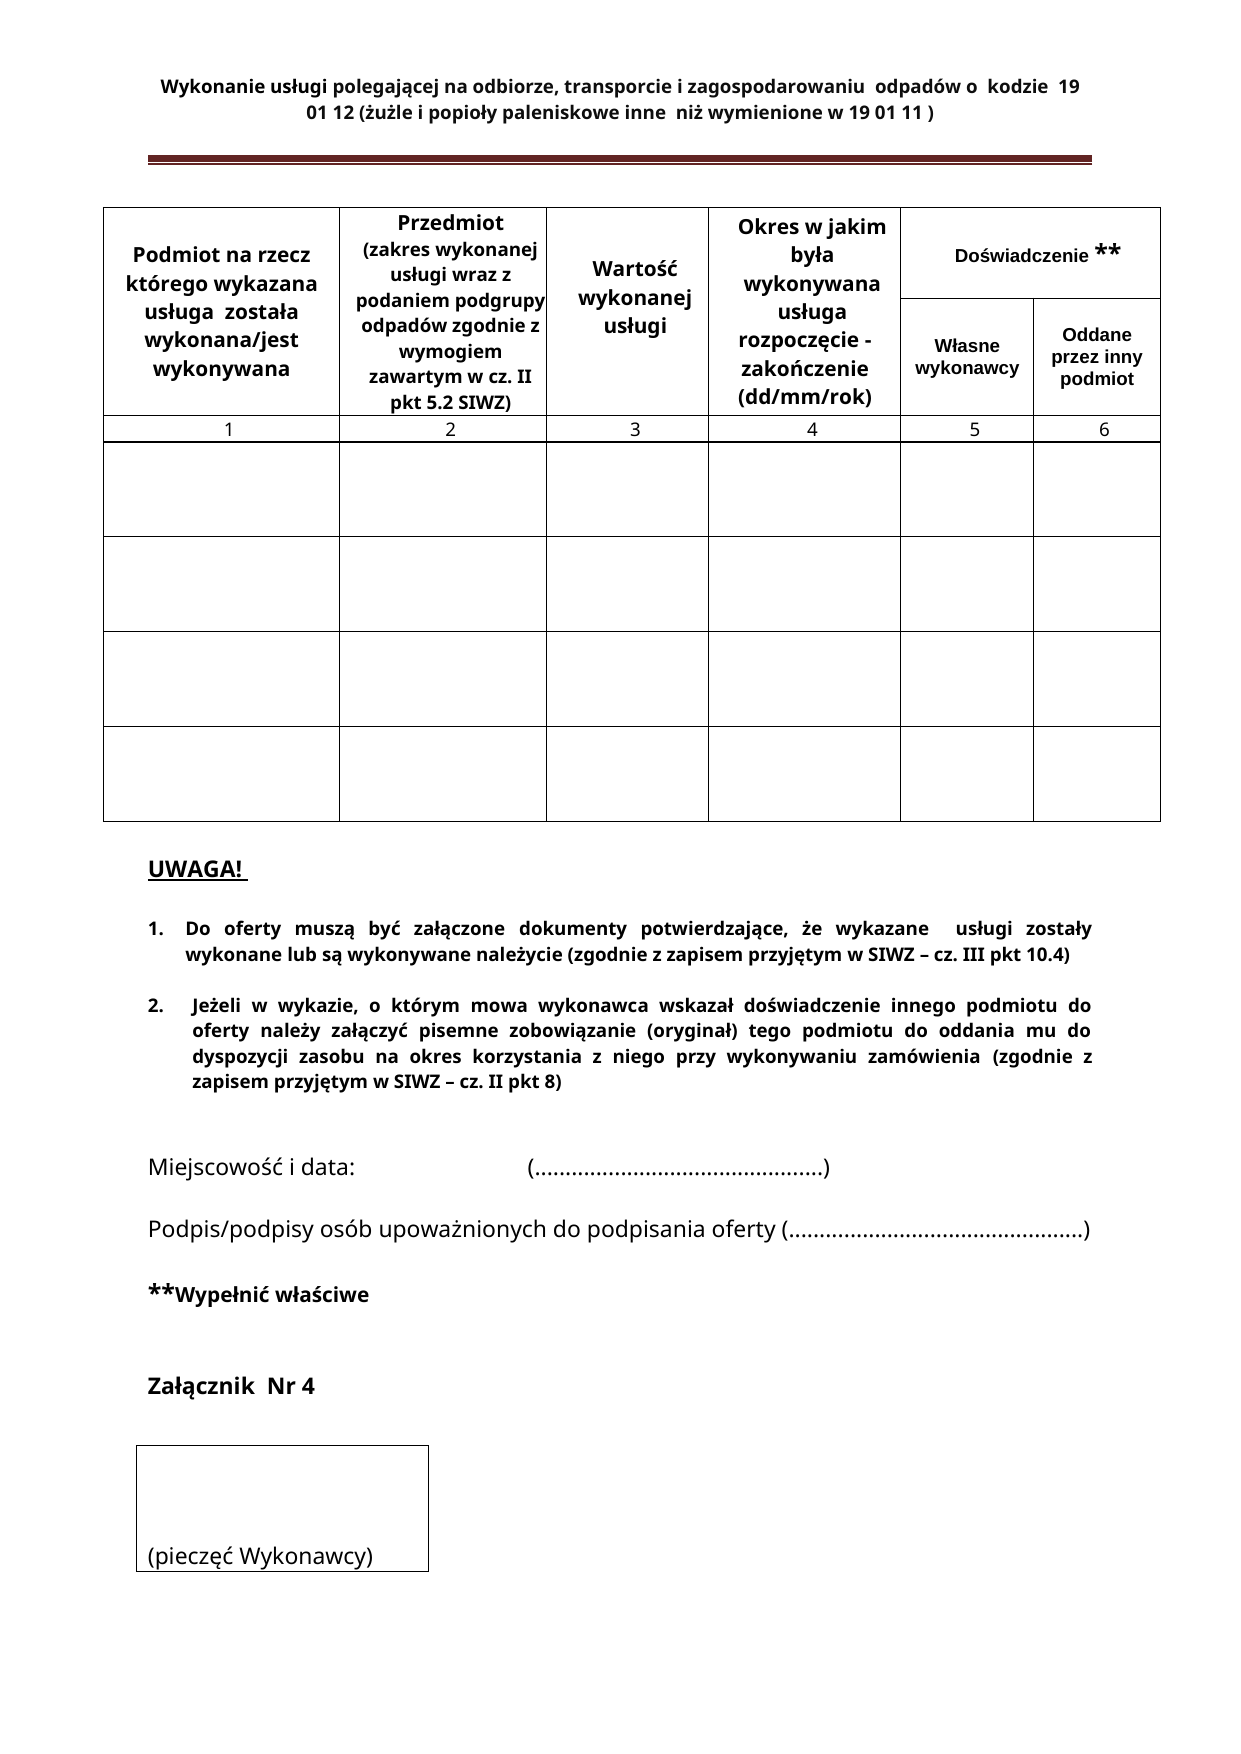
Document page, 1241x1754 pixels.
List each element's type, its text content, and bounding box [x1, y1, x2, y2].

table_cell [709, 727, 900, 821]
table_cell [901, 632, 1033, 726]
table_cell [709, 632, 900, 726]
table_cell [1034, 443, 1160, 536]
table_cell [340, 443, 546, 536]
table_cell [340, 537, 546, 631]
table_cell 2 [340, 416, 546, 441]
table_cell 1 [104, 416, 339, 441]
table_cell [709, 443, 900, 536]
table_cell [104, 727, 339, 821]
table_cell 3 [547, 416, 708, 441]
table_header Okres w jakim była wykonywana usługa rozpoczęcie - zakończenie (dd/mm/rok) [709, 208, 900, 415]
table_cell [547, 443, 708, 536]
table_cell 5 [901, 416, 1033, 441]
table_cell [547, 537, 708, 631]
table_cell [901, 537, 1033, 631]
table_header Doświadczenie ** [901, 208, 1160, 297]
table_cell [1034, 632, 1160, 726]
table_cell [104, 632, 339, 726]
text Podpis/podpisy osób upoważnionych do podpisania oferty (................................................) [148, 1213, 1092, 1244]
table_cell [104, 443, 339, 536]
table_cell [901, 443, 1033, 536]
table_cell [1034, 727, 1160, 821]
table_cell Własne wykonawcy [901, 299, 1033, 415]
text UWAGA! [148, 853, 1092, 884]
table_cell 4 [709, 416, 900, 441]
list Załącznik Nr 4 [148, 1341, 1092, 1401]
table_cell [709, 537, 900, 631]
text Miejscowość i data: (...............................................) [148, 1151, 1092, 1182]
table_header Podmiot na rzecz którego wykazana usługa została wykonana/jest wykonywana [104, 208, 339, 415]
table_cell [340, 632, 546, 726]
table_cell [547, 727, 708, 821]
table_header (pieczęć Wykonawcy) [137, 1446, 428, 1571]
table_cell [340, 727, 546, 821]
table_cell [547, 632, 708, 726]
table_cell 6 [1034, 416, 1160, 441]
table_header Wartość wykonanej usługi [547, 208, 708, 415]
table_header Przedmiot (zakres wykonanej usługi wraz z podaniem podgrupy odpadów zgodnie z wymogiem zawartym w cz. II pkt 5.2 SIWZ) [340, 208, 546, 415]
list Jeżeli w wykazie, o którym mowa wykonawca wskazał doświadczenie innego podmiotu do oferty należy załączyć pisemne zobowiązanie (oryginał) tego podmiotu do oddania mu do dyspozycji zasobu na okres korzystania z niego przy wykonywaniu zamówienia (zgodnie z zapisem przyjętym w SIWZ – cz. II pkt 8) [148, 992, 1092, 1094]
table_cell [104, 537, 339, 631]
list Do oferty muszą być załączone dokumenty potwierdzające, że wykazane usługi zostały wykonane lub są wykonywane należycie (zgodnie z zapisem przyjętym w SIWZ – cz. III pkt 10.4) [148, 915, 1092, 966]
table_cell [901, 727, 1033, 821]
text **Wypełnić właściwe [148, 1276, 1092, 1310]
table_cell Oddane przez inny podmiot [1034, 299, 1160, 415]
table_cell [1034, 537, 1160, 631]
